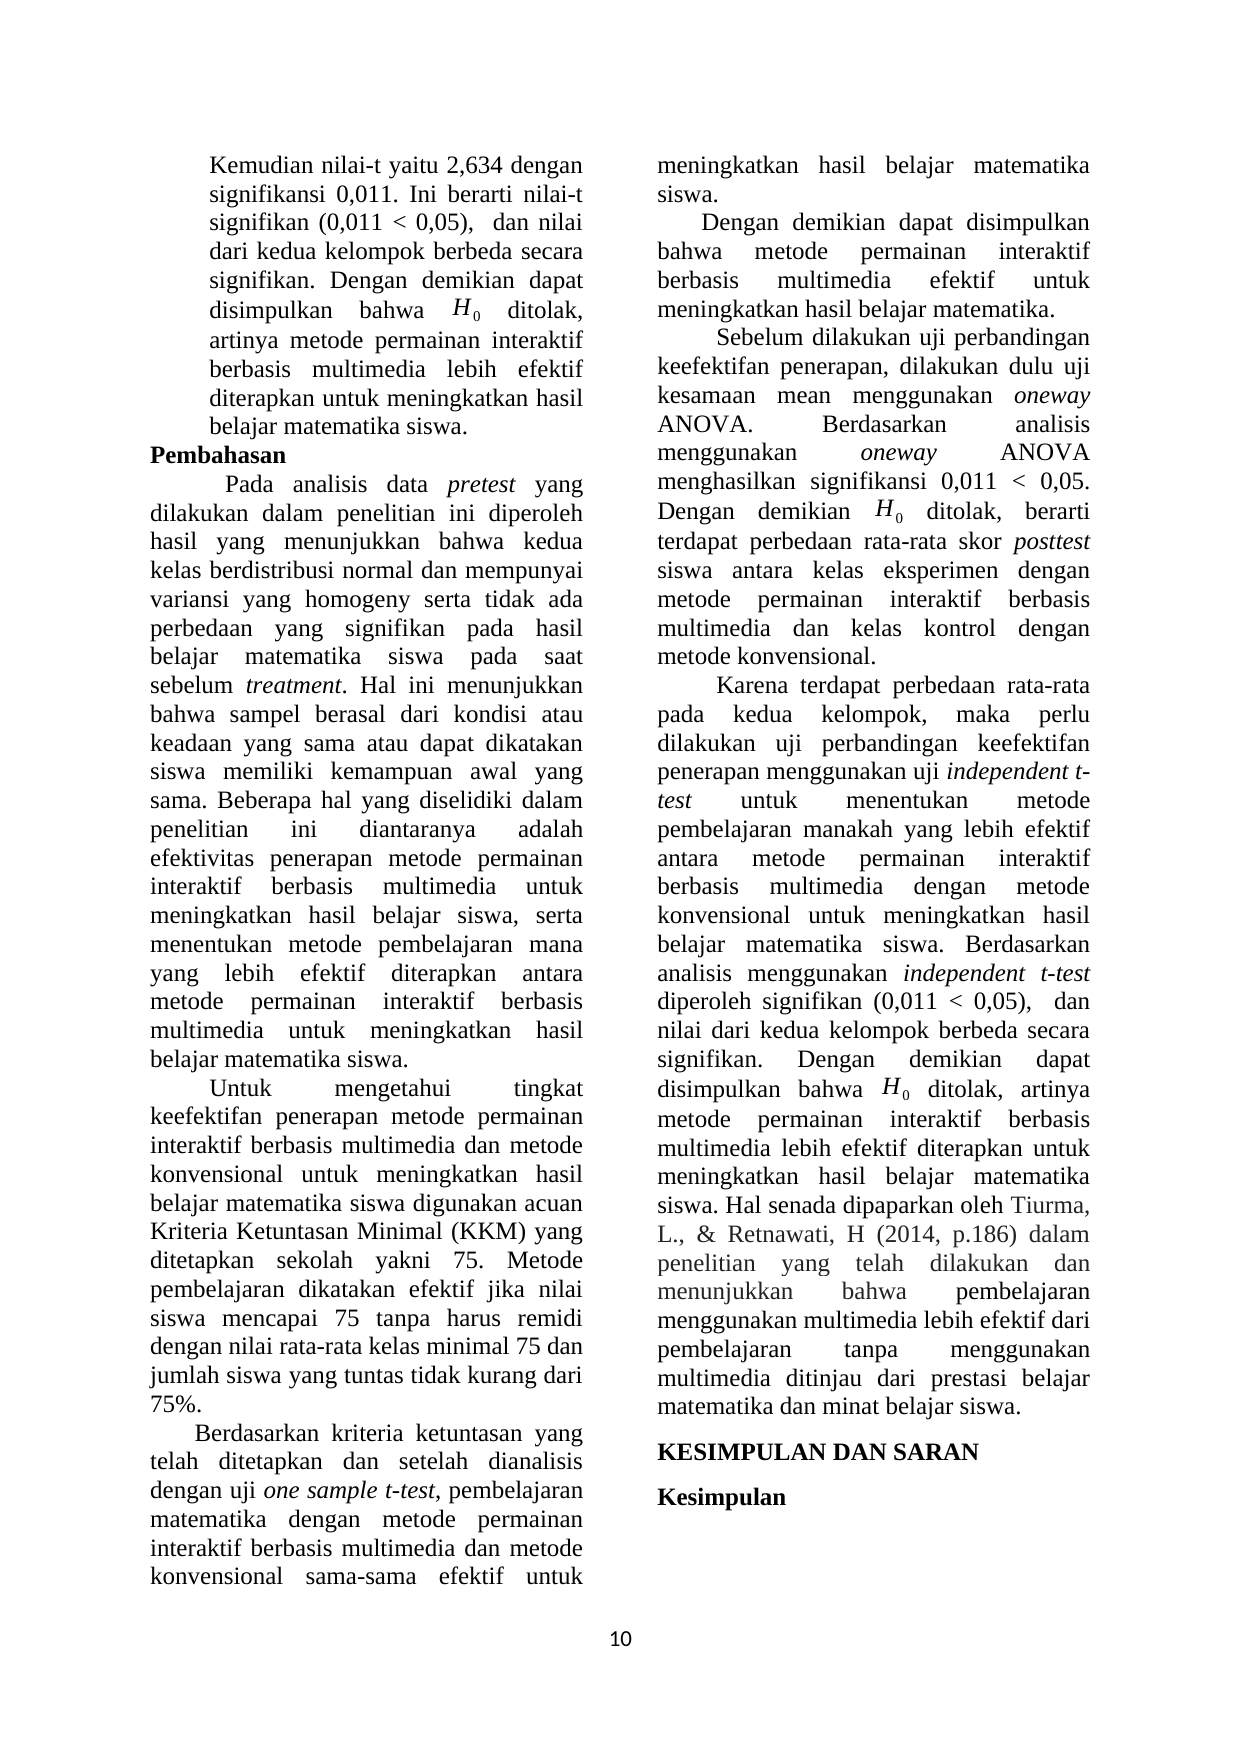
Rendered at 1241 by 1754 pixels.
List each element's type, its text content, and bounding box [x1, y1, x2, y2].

list Berdasarkan kriteria ketuntasan yang telah ditetapkan dan setelah dianalisis dengan uji one sample t-test, pembelajaran matematika dengan metode permainan interaktif berbasis multimedia dan metode konvensional sama-sama efektif untuk meningkatkan hasil belajar matematika siswa. [150, 1418, 583, 1590]
list Karena terdapat perbedaan rata-rata pada kedua kelompok, maka perlu dilakukan uji perbandingan keefektifan penerapan menggunakan uji independent t-test untuk menentukan metode pembelajaran manakah yang lebih efektif antara metode permainan interaktif berbasis multimedia dengan metode konvensional untuk meningkatkan hasil belajar matematika siswa. Berdasarkan analisis menggunakan independent t-test diperoleh signifikan (0,011 < 0,05), dan nilai dari kedua kelompok berbeda secara signifikan. Dengan demikian dapat disimpulkan bahwa ditolak, artinya metode permainan interaktif berbasis multimedia lebih efektif diterapkan untuk meningkatkan hasil belajar matematika siswa. Hal senada dipaparkan oleh Tiurma, L., & Retnawati, H (2014, p.186) dalam penelitian yang telah dilakukan dan menunjukkan bahwa pembelajaran menggunakan multimedia lebih efektif dari pembelajaran tanpa menggunakan multimedia ditinjau dari prestasi belajar matematika dan minat belajar siswa. [657, 670, 1090, 1219]
list Karena terdapat perbedaan rata-rata pada kedua kelompok, maka perlu dilakukan uji perbandingan keefektifan penerapan menggunakan uji independent t-test untuk menentukan metode pembelajaran manakah yang lebih efektif antara metode permainan interaktif berbasis multimedia dengan metode konvensional untuk meningkatkan hasil belajar matematika siswa. Berdasarkan analisis menggunakan independent t-test diperoleh signifikan (0,011 < 0,05), dan nilai dari kedua kelompok berbeda secara signifikan. Dengan demikian dapat disimpulkan bahwa ditolak, artinya metode permainan interaktif berbasis multimedia lebih efektif diterapkan untuk meningkatkan hasil belajar matematika siswa. Hal senada dipaparkan oleh Tiurma, L., & Retnawati, H (2014, p.186) dalam penelitian yang telah dilakukan dan menunjukkan bahwa pembelajaran menggunakan multimedia lebih efektif dari pembelajaran tanpa menggunakan multimedia ditinjau dari prestasi belajar matematika dan minat belajar siswa. [657, 1276, 1090, 1420]
list Dengan demikian dapat disimpulkan bahwa metode permainan interaktif berbasis multimedia efektif untuk meningkatkan hasil belajar matematika. [657, 207, 1090, 322]
list Sebelum dilakukan uji perbandingan keefektifan penerapan, dilakukan dulu uji kesamaan mean menggunakan oneway ANOVA. Berdasarkan analisis menggunakan oneway ANOVA menghasilkan signifikansi 0,011 < 0,05. Dengan demikian ditolak, berarti terdapat perbedaan rata-rata skor posttest siswa antara kelas eksperimen dengan metode permainan interaktif berbasis multimedia dan kelas kontrol dengan metode konvensional. [657, 322, 1090, 670]
list Berdasarkan kriteria ketuntasan yang telah ditetapkan dan setelah dianalisis dengan uji one sample t-test, pembelajaran matematika dengan metode permainan interaktif berbasis multimedia dan metode konvensional sama-sama efektif untuk meningkatkan hasil belajar matematika siswa. [657, 150, 1090, 207]
text Pembahasan [150, 440, 583, 469]
text KESIMPULAN DAN SARAN [657, 1437, 1090, 1466]
text Kesimpulan [657, 1482, 1090, 1511]
list Untuk mengetahui tingkat keefektifan penerapan metode permainan interaktif berbasis multimedia dan metode konvensional untuk meningkatkan hasil belajar matematika siswa digunakan acuan Kriteria Ketuntasan Minimal (KKM) yang ditetapkan sekolah yakni 75. Metode pembelajaran dikatakan efektif jika nilai siswa mencapai 75 tanpa harus remidi dengan nilai rata-rata kelas minimal 75 dan jumlah siswa yang tuntas tidak kurang dari 75%. [150, 1073, 583, 1418]
list Pada analisis data pretest yang dilakukan dalam penelitian ini diperoleh hasil yang menunjukkan bahwa kedua kelas berdistribusi normal dan mempunyai variansi yang homogeny serta tidak ada perbedaan yang signifikan pada hasil belajar matematika siswa pada saat sebelum treatment. Hal ini menunjukkan bahwa sampel berasal dari kondisi atau keadaan yang sama atau dapat dikatakan siswa memiliki kemampuan awal yang sama. Beberapa hal yang diselidiki dalam penelitian ini diantaranya adalah efektivitas penerapan metode permainan interaktif berbasis multimedia untuk meningkatkan hasil belajar siswa, serta menentukan metode pembelajaran mana yang lebih efektif diterapkan antara metode permainan interaktif berbasis multimedia untuk meningkatkan hasil belajar matematika siswa. [150, 469, 583, 1073]
